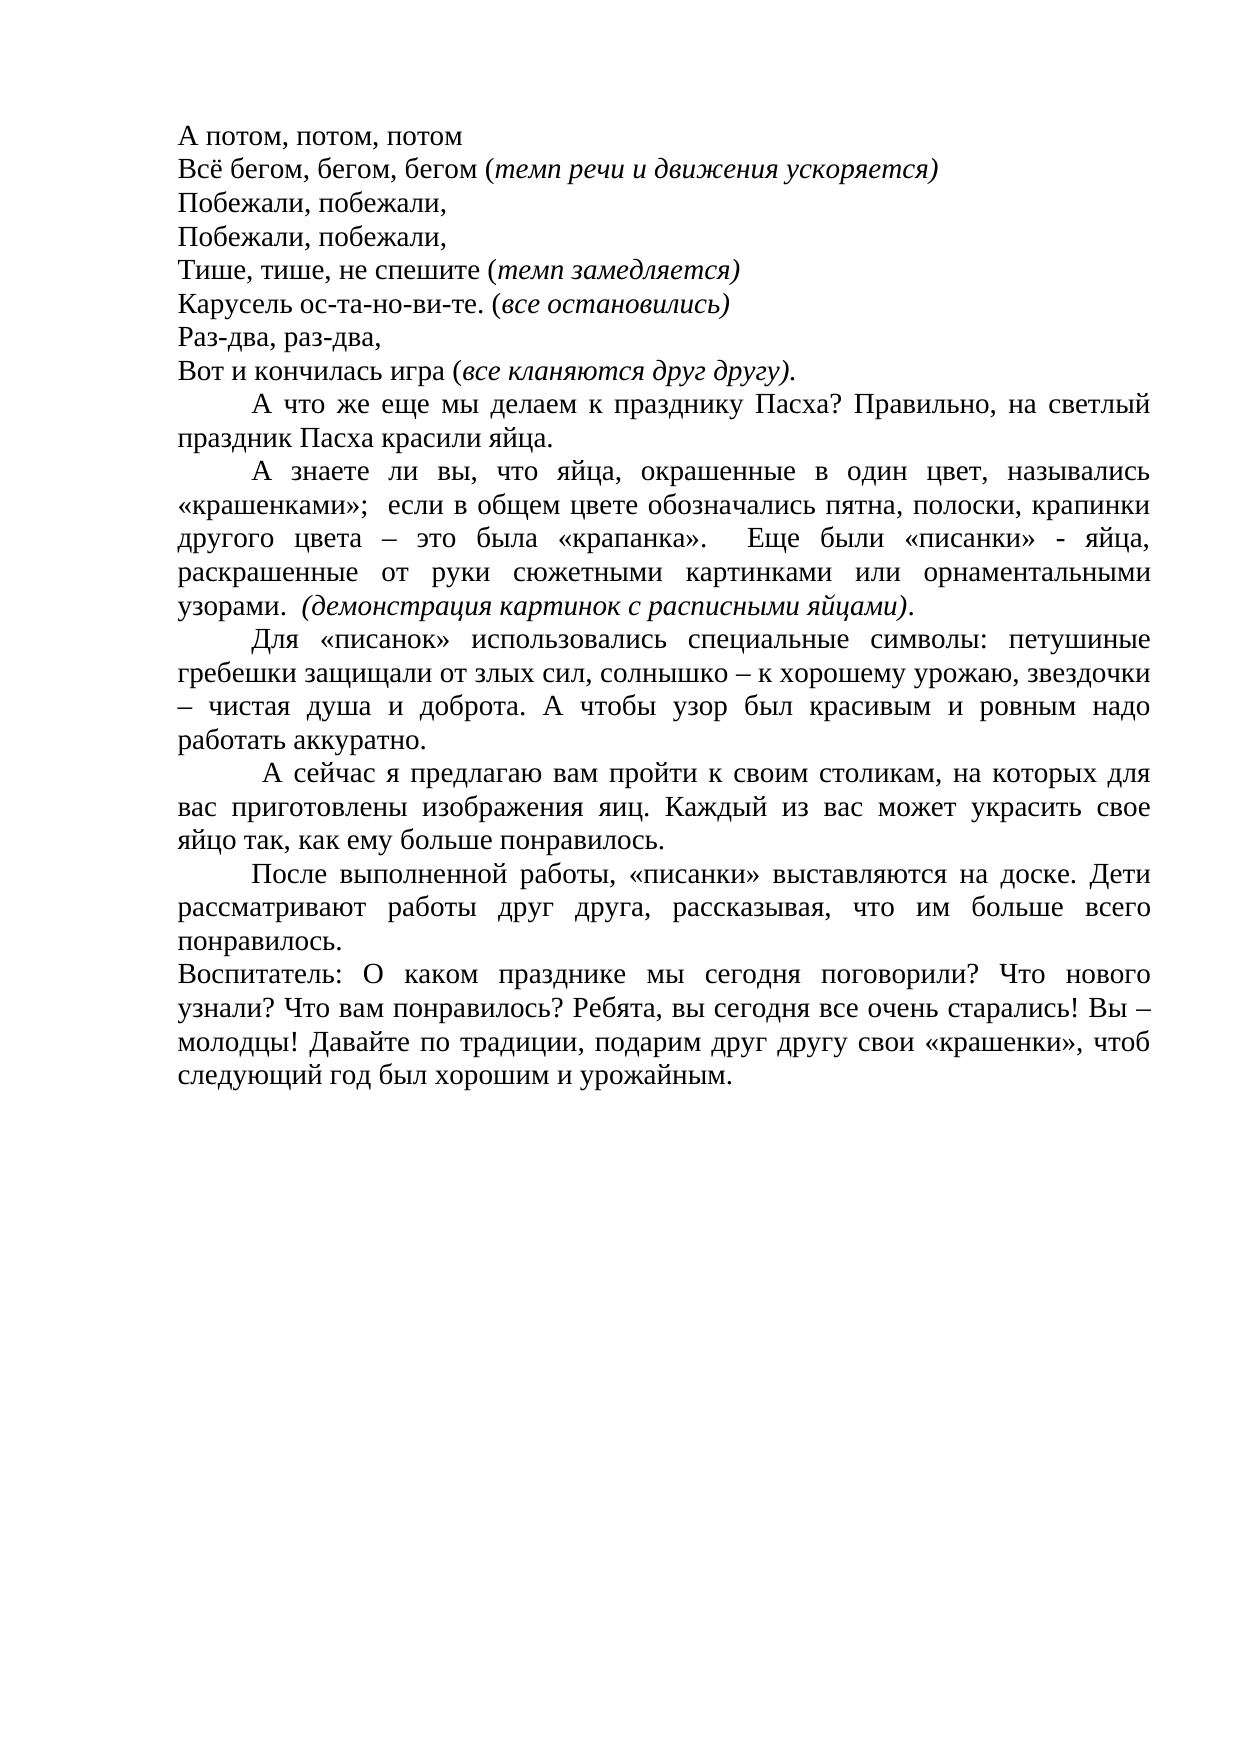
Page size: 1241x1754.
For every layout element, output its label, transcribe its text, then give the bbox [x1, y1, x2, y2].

text А что же еще мы делаем к празднику Пасха? Правильно, на светлый праздник Пасха красили яйца. [177, 386, 1152, 453]
text После выполненной работы, «писанки» выставляются на доске. Дети рассматривают работы друг друга, рассказывая, что им больше всего понравилось. [177, 856, 1152, 957]
text Вот и кончилась игра (все кланяются друг другу). [177, 353, 1152, 386]
text Тише, тише, не спешите (темп замедляется) [177, 252, 1152, 286]
text Всё бегом, бегом, бегом (темп речи и движения ускоряется) [177, 152, 1152, 185]
text Побежали, побежали, [177, 185, 1152, 219]
text А потом, потом, потом [177, 118, 1152, 152]
text Раз-два, раз-два, [177, 319, 1152, 353]
text Карусель ос-та-но-ви-те. (все остановились) [177, 286, 1152, 319]
text Для «писанок» использовались специальные символы: петушиные гребешки защищали от злых сил, солнышко – к хорошему урожаю, звездочки – чистая душа и доброта. А чтобы узор был красивым и ровным надо работать аккуратно. [177, 621, 1152, 755]
text Воспитатель: О каком празднике мы сегодня поговорили? Что нового узнали? Что вам понравилось? Ребята, вы сегодня все очень старались! Вы – молодцы! Давайте по традиции, подарим друг другу свои «крашенки», чтоб следующий год был хорошим и урожайным. [177, 957, 1152, 1091]
text А сейчас я предлагаю вам пройти к своим столикам, на которых для вас приготовлены изображения яиц. Каждый из вас может украсить свое яйцо так, как ему больше понравилось. [177, 755, 1152, 856]
text Побежали, побежали, [177, 219, 1152, 252]
text А знаете ли вы, что яйца, окрашенные в один цвет, назывались «крашенками»; если в общем цвете обозначались пятна, полоски, крапинки другого цвета – это была «крапанка». Еще были «писанки» - яйца, раскрашенные от руки сюжетными картинками или орнаментальными узорами. (демонстрация картинок с расписными яйцами). [177, 453, 1152, 621]
